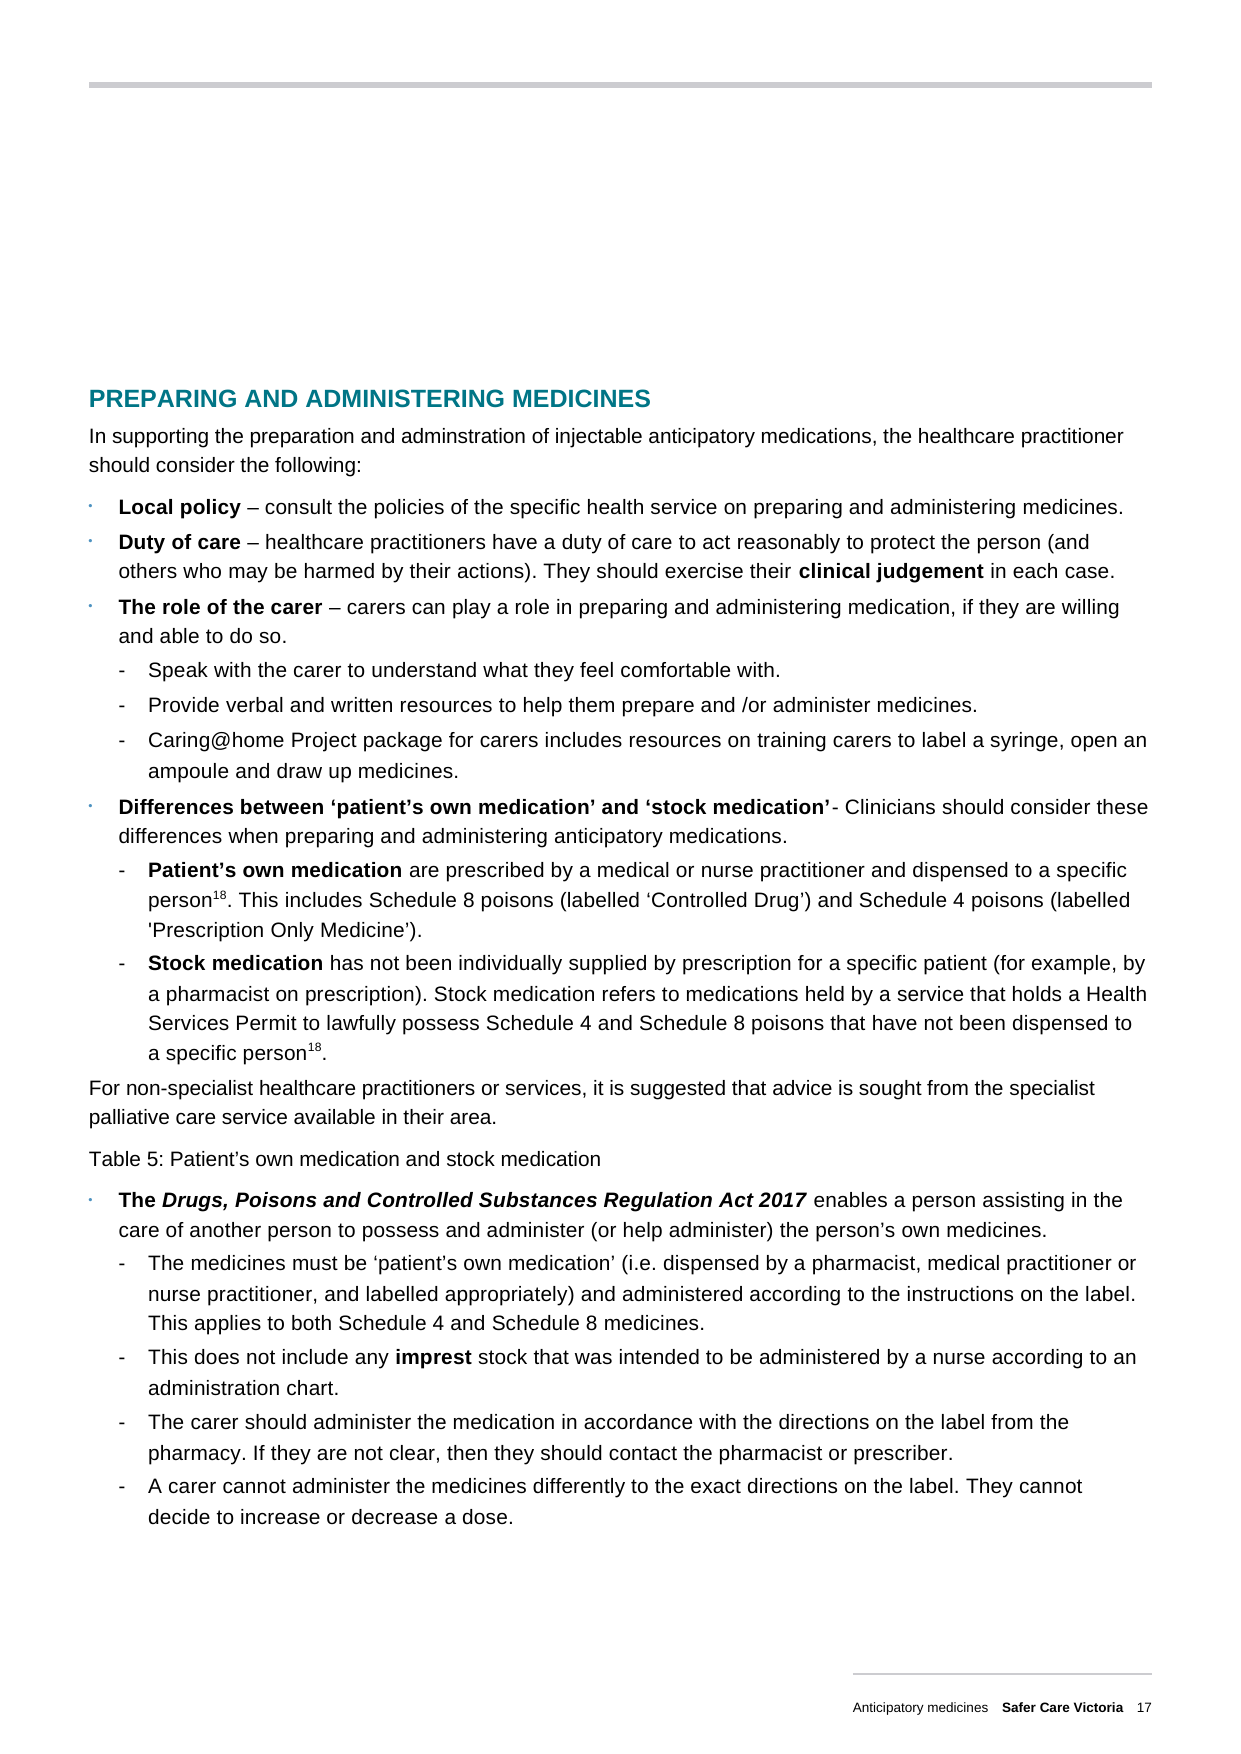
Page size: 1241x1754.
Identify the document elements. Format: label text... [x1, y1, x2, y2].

text A carer cannot administer the medicines differently to the exact directions on the label. They cannot decide to increase or decrease a dose. [118, 1471, 1152, 1529]
text The medicines must be ‘patient’s own medication’ (i.e. dispensed by a pharmacist, medical practitioner or nurse practitioner, and labelled appropriately) and administered according to the instructions on the label. This applies to both Schedule 4 and Schedule 8 medicines. [118, 1248, 1152, 1335]
text This does not include any imprest stock that was intended to be administered by a nurse according to an administration chart. [118, 1341, 1152, 1400]
text Speak with the carer to understand what they feel comfortable with. [118, 654, 1152, 683]
text Caring@home Project package for carers includes resources on training carers to label a syringe, open an ampoule and draw up medicines. [118, 725, 1152, 783]
text The carer should administer the medication in accordance with the directions on the label from the pharmacy. If they are not clear, then they should contact the pharmacist or prescriber. [118, 1406, 1152, 1464]
text Stock medication has not been individually supplied by prescription for a specific patient (for example, by a pharmacist on prescription). Stock medication refers to medications held by a service that holds a Health Services Permit to lawfully possess Schedule 4 and Schedule 8 poisons that have not been dispensed to a specific person18. [118, 948, 1152, 1064]
text The role of the carer – carers can play a role in preparing and administering medication, if they are willing and able to do so. [89, 589, 1152, 648]
subtitle In supporting the preparation and adminstration of injectable anticipatory medications, the healthcare practitioner should consider the following: [89, 418, 1152, 477]
text The Drugs, Poisons and Controlled Substances Regulation Act 2017 enables a person assisting in the care of another person to possess and administer (or help administer) the person’s own medicines. [89, 1183, 1152, 1241]
subtitle preparing and Administering medicines [89, 383, 1152, 412]
text Differences between ‘patient’s own medication’ and ‘stock medication’- Clinicians should consider these differences when preparing and administering anticipatory medications. [89, 789, 1152, 848]
text Duty of care – healthcare practitioners have a duty of care to act reasonably to protect the person (and others who may be harmed by their actions). They should exercise their clinical judgement in each case. [89, 525, 1152, 583]
text Table 5: Patient’s own medication and stock medication [89, 1141, 1152, 1171]
text Local policy – consult the policies of the specific health service on preparing and administering medicines. [89, 489, 1152, 518]
text Provide verbal and written resources to help them prepare and /or administer medicines. [118, 689, 1152, 718]
text For non-specialist healthcare practitioners or services, it is suggested that advice is sought from the specialist palliative care service available in their area. [89, 1071, 1152, 1129]
text Patient’s own medication are prescribed by a medical or nurse practitioner and dispensed to a specific person18. This includes Schedule 8 poisons (labelled ‘Controlled Drug’) and Schedule 4 poisons (labelled 'Prescription Only Medicine’). [118, 854, 1152, 941]
